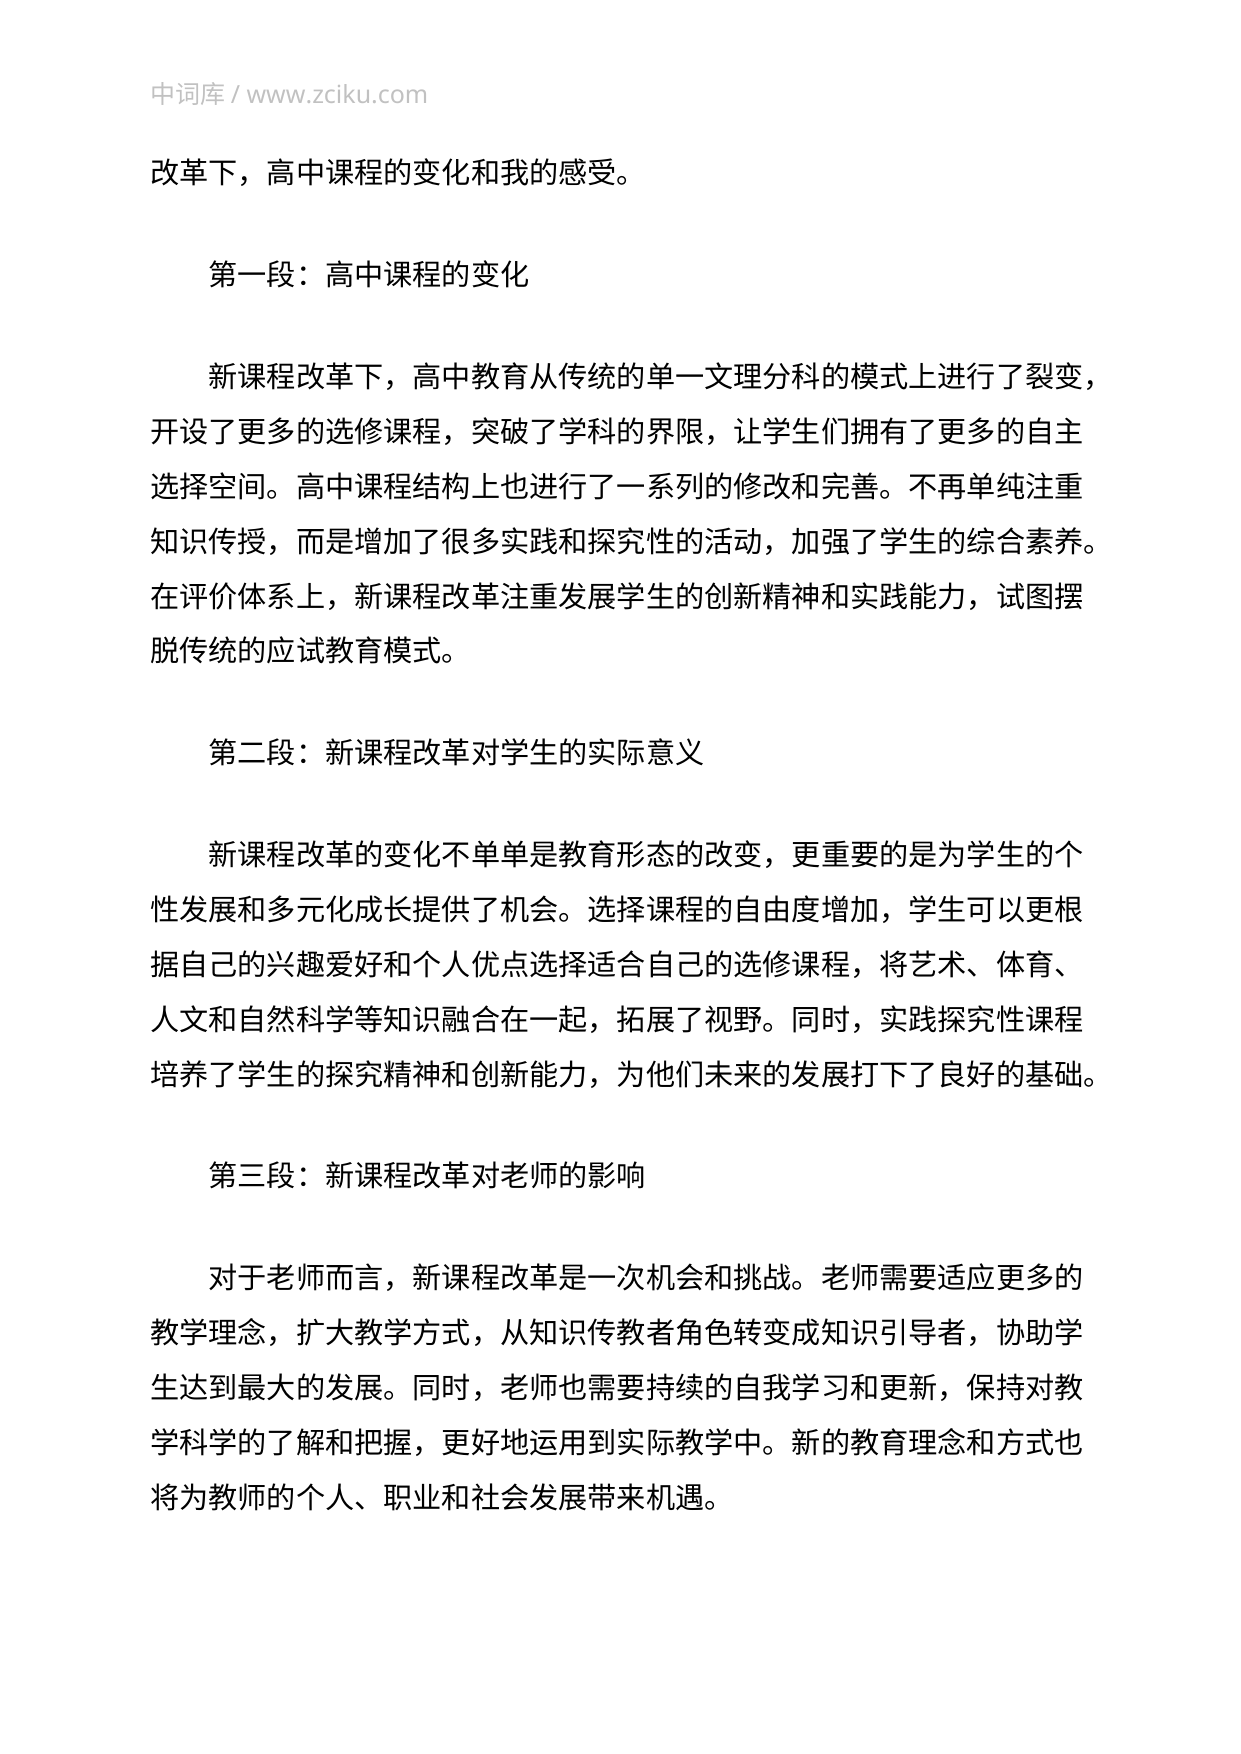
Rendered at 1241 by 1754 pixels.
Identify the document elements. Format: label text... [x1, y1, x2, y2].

text 第一段：高中课程的变化 [150, 252, 1090, 294]
text 对于老师而言，新课程改革是一次机会和挑战。老师需要适应更多的教学理念，扩大教学方式，从知识传教者角色转变成知识引导者，协助学生达到最大的发展。同时，老师也需要持续的自我学习和更新，保持对教学科学的了解和把握，更好地运用到实际教学中。新的教育理念和方式也将为教师的个人、职业和社会发展带来机遇。 [150, 1255, 1090, 1517]
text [150, 150, 1090, 192]
text 第三段：新课程改革对老师的影响 [150, 1153, 1090, 1195]
text 新课程改革下，高中教育从传统的单一文理分科的模式上进行了裂变，开设了更多的选修课程，突破了学科的界限，让学生们拥有了更多的自主选择空间。高中课程结构上也进行了一系列的修改和完善。不再单纯注重知识传授，而是增加了很多实践和探究性的活动，加强了学生的综合素养。在评价体系上，新课程改革注重发展学生的创新精神和实践能力，试图摆脱传统的应试教育模式。 [150, 353, 1090, 670]
text 第二段：新课程改革对学生的实际意义 [150, 730, 1090, 772]
text 新课程改革的变化不单单是教育形态的改变，更重要的是为学生的个性发展和多元化成长提供了机会。选择课程的自由度增加，学生可以更根据自己的兴趣爱好和个人优点选择适合自己的选修课程，将艺术、体育、人文和自然科学等知识融合在一起，拓展了视野。同时，实践探究性课程培养了学生的探究精神和创新能力，为他们未来的发展打下了良好的基础。 [150, 832, 1090, 1093]
